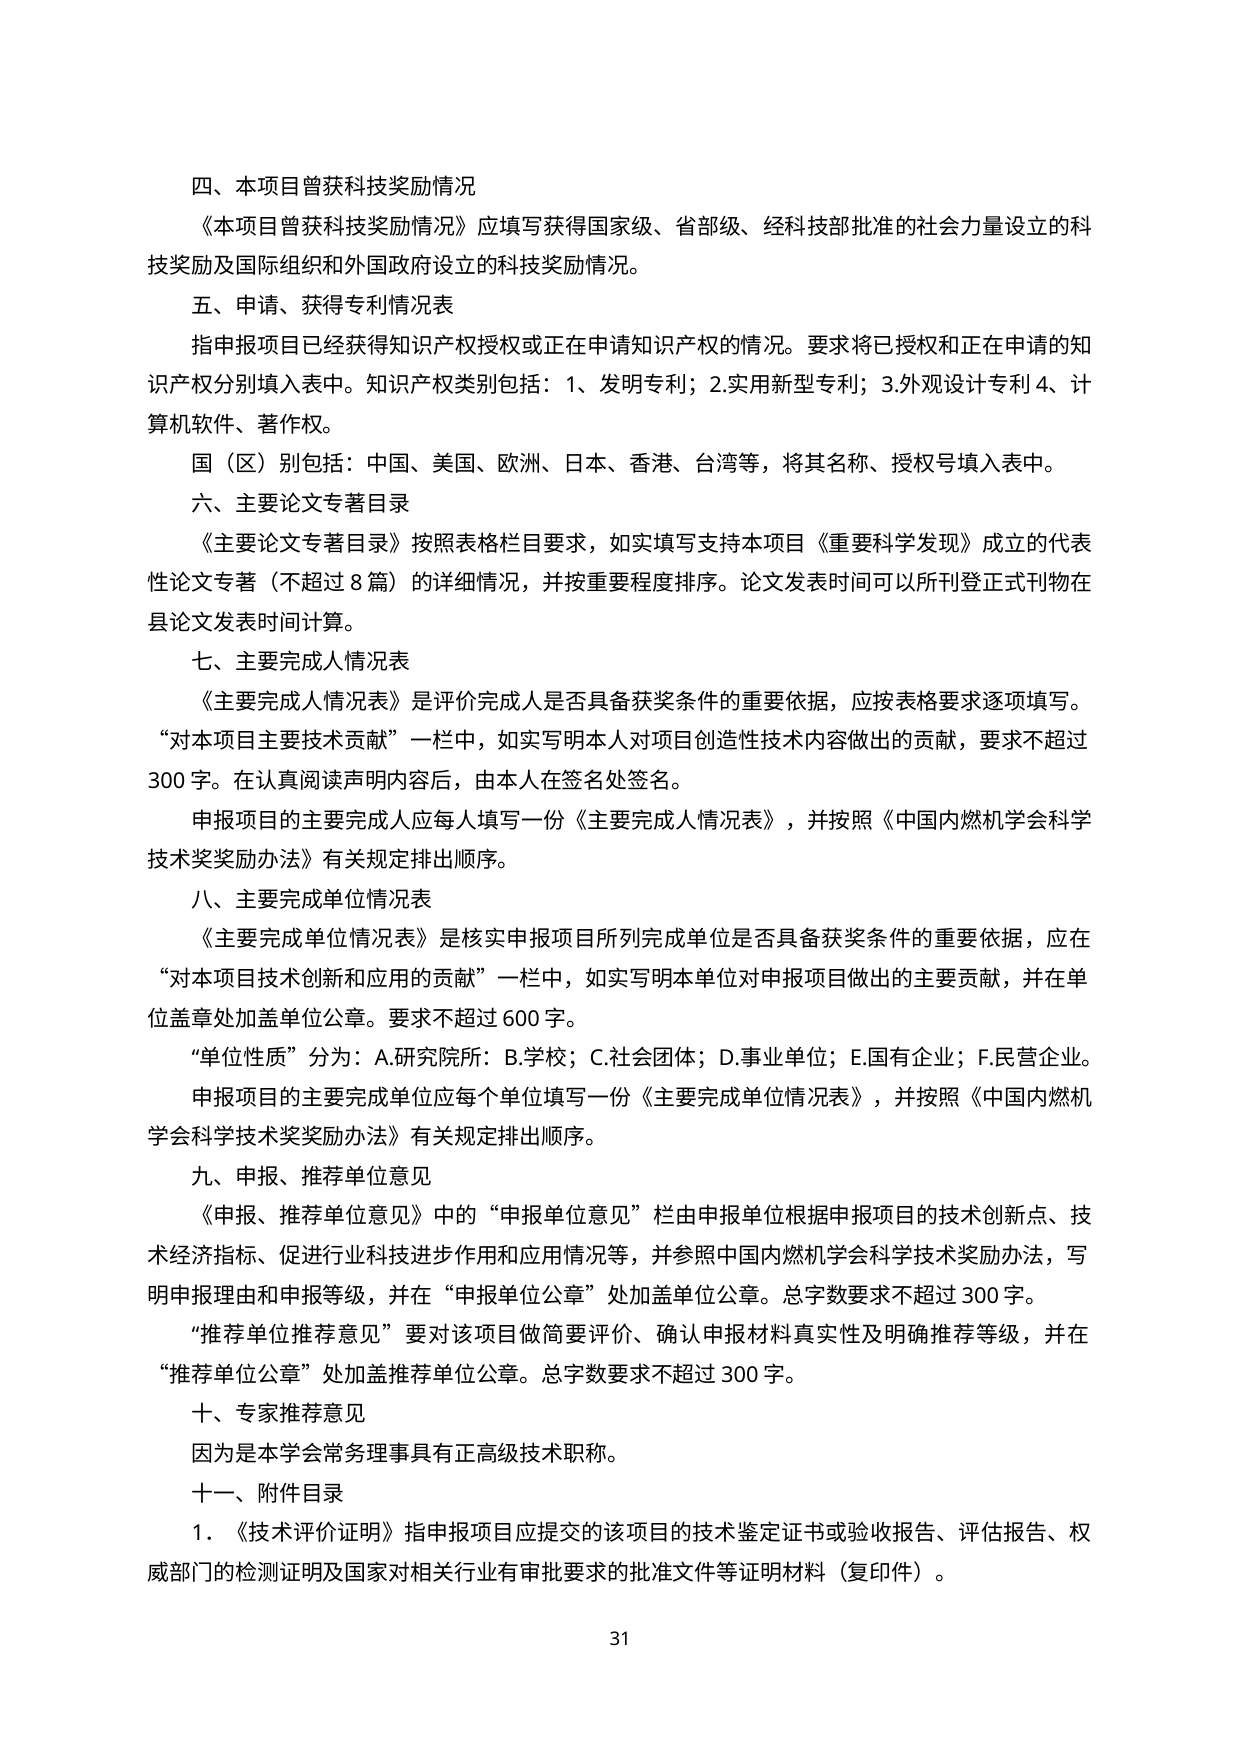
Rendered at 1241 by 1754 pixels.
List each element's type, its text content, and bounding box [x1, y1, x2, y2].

text 六、主要论文专著目录 [148, 480, 1092, 519]
text 《主要完成单位情况表》是核实申报项目所列完成单位是否具备获奖条件的重要依据，应在“对本项目技术创新和应用的贡献”一栏中，如实写明本单位对申报项目做出的主要贡献，并在单位盖章处加盖单位公章。要求不超过600字。 [148, 915, 1092, 1034]
text 五、申请、获得专利情况表 [148, 282, 1092, 321]
text 《本项目曾获科技奖励情况》应填写获得国家级、省部级、经科技部批准的社会力量设立的科技奖励及国际组织和外国政府设立的科技奖励情况。 [148, 203, 1092, 282]
text 十、专家推荐意见 [148, 1390, 1092, 1430]
text 因为是本学会常务理事具有正高级技术职称。 [148, 1430, 1092, 1469]
text “单位性质”分为：A.研究院所：B.学校；C.社会团体；D.事业单位；E.国有企业；F.民营企业。 [148, 1034, 1092, 1073]
text 八、主要完成单位情况表 [148, 876, 1092, 915]
text 《主要完成人情况表》是评价完成人是否具备获奖条件的重要依据，应按表格要求逐项填写。“对本项目主要技术贡献”一栏中，如实写明本人对项目创造性技术内容做出的贡献，要求不超过300字。在认真阅读声明内容后，由本人在签名处签名。 [148, 678, 1092, 796]
text 《主要论文专著目录》按照表格栏目要求，如实填写支持本项目《重要科学发现》成立的代表性论文专著（不超过8篇）的详细情况，并按重要程度排序。论文发表时间可以所刊登正式刊物在县论文发表时间计算。 [148, 519, 1092, 638]
text 九、申报、推荐单位意见 [148, 1153, 1092, 1192]
text 1．《技术评价证明》指申报项目应提交的该项目的技术鉴定证书或验收报告、评估报告、权威部门的检测证明及国家对相关行业有审批要求的批准文件等证明材料（复印件）。 [148, 1509, 1092, 1588]
text 十一、附件目录 [148, 1469, 1092, 1509]
text 申报项目的主要完成单位应每个单位填写一份《主要完成单位情况表》，并按照《中国内燃机学会科学技术奖奖励办法》有关规定排出顺序。 [148, 1073, 1092, 1153]
text 四、本项目曾获科技奖励情况 [148, 163, 1092, 203]
text 指申报项目已经获得知识产权授权或正在申请知识产权的情况。要求将已授权和正在申请的知识产权分别填入表中。知识产权类别包括：1、发明专利；2.实用新型专利；3.外观设计专利4、计算机软件、著作权。 [148, 321, 1092, 440]
text 国（区）别包括：中国、美国、欧洲、日本、香港、台湾等，将其名称、授权号填入表中。 [148, 440, 1092, 480]
text 《申报、推荐单位意见》中的“申报单位意见”栏由申报单位根据申报项目的技术创新点、技术经济指标、促进行业科技进步作用和应用情况等，并参照中国内燃机学会科学技术奖励办法，写明申报理由和申报等级，并在“申报单位公章”处加盖单位公章。总字数要求不超过300字。 [148, 1192, 1092, 1311]
text 申报项目的主要完成人应每人填写一份《主要完成人情况表》，并按照《中国内燃机学会科学技术奖奖励办法》有关规定排出顺序。 [148, 796, 1092, 876]
text 七、主要完成人情况表 [148, 638, 1092, 678]
text “推荐单位推荐意见”要对该项目做简要评价、确认申报材料真实性及明确推荐等级，并在“推荐单位公章”处加盖推荐单位公章。总字数要求不超过300字。 [148, 1311, 1092, 1390]
